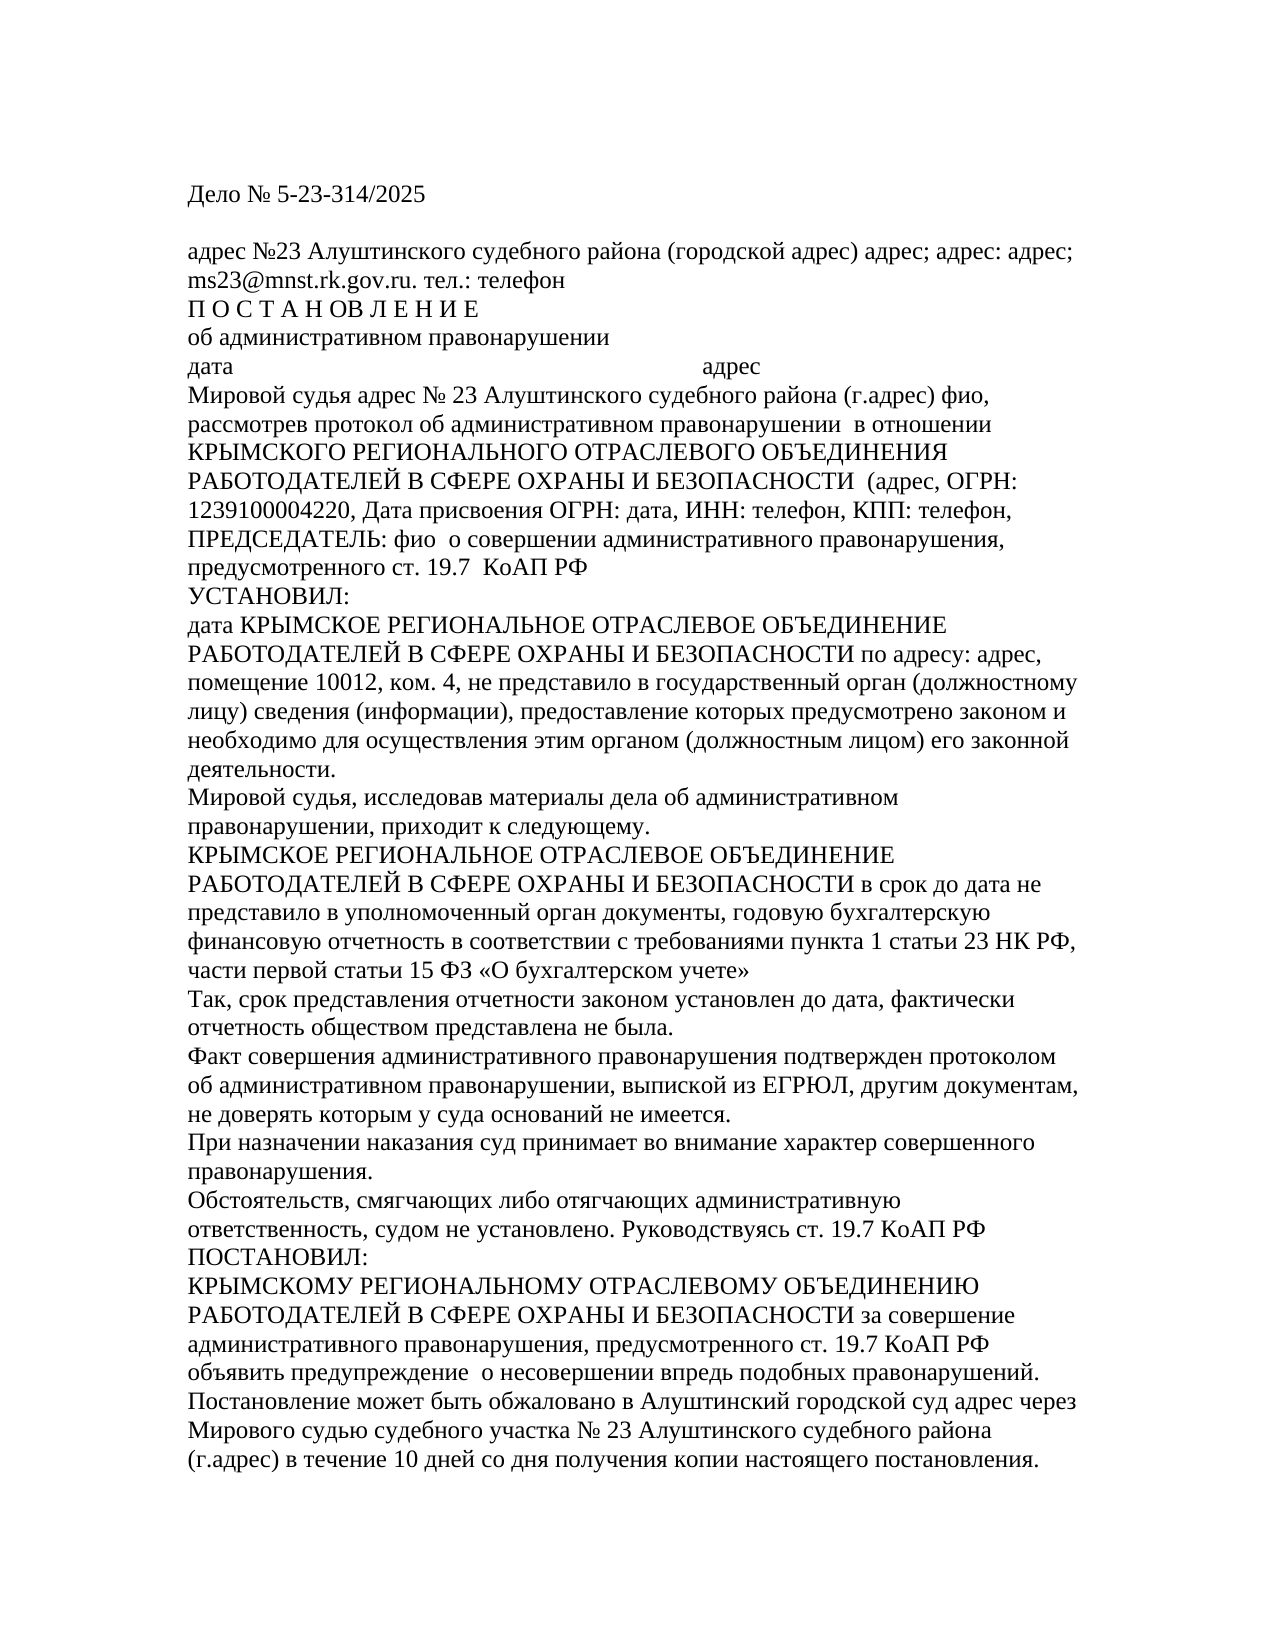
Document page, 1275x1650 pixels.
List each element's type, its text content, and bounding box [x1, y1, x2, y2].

text Обстоятельств, смягчающих либо отягчающих административную ответственность, судом не установлено. Руководствуясь ст. 19.7 КоАП РФ [187, 1185, 1087, 1242]
text ПОСТАНОВИЛ: [187, 1242, 1087, 1271]
text Факт совершения административного правонарушения подтвержден протоколом об административном правонарушении, выпиской из ЕГРЮЛ, другим документам, не доверять которым у суда оснований не имеется. [187, 1041, 1087, 1127]
text дата КРЫМСКОЕ РЕГИОНАЛЬНОЕ ОТРАСЛЕВОЕ ОБЪЕДИНЕНИЕ РАБОТОДАТЕЛЕЙ В СФЕРЕ ОХРАНЫ И БЕЗОПАСНОСТИ по адресу: адрес, помещение 10012, ком. 4, не представило в государственный орган (должностному лицу) сведения (информации), предоставление которых предусмотрено законом и необходимо для осуществления этим органом (должностным лицом) его законной деятельности. [187, 610, 1087, 782]
text Дело № 5-23-314/2025 [187, 179, 1087, 207]
text КРЫМСКОЕ РЕГИОНАЛЬНОЕ ОТРАСЛЕВОЕ ОБЪЕДИНЕНИЕ РАБОТОДАТЕЛЕЙ В СФЕРЕ ОХРАНЫ И БЕЗОПАСНОСТИ в срок до дата не представило в уполномоченный орган документы, годовую бухгалтерскую финансовую отчетность в соответствии с требованиями пункта 1 статьи 23 НК РФ, части первой статьи 15 ФЗ «О бухгалтерском учете» [187, 840, 1087, 984]
text При назначении наказания суд принимает во внимание характер совершенного правонарушения. [187, 1127, 1087, 1185]
text КРЫМСКОМУ РЕГИОНАЛЬНОМУ ОТРАСЛЕВОМУ ОБЪЕДИНЕНИЮ РАБОТОДАТЕЛЕЙ В СФЕРЕ ОХРАНЫ И БЕЗОПАСНОСТИ за совершение административного правонарушения, предусмотренного ст. 19.7 КоАП РФ объявить предупреждение о несовершении впредь подобных правонарушений. [187, 1271, 1087, 1386]
text об административном правонарушении [187, 322, 1087, 351]
text Мировой судья адрес № 23 Алуштинского судебного района (г.адрес) фио, рассмотрев протокол об административном правонарушении в отношении КРЫМСКОГО РЕГИОНАЛЬНОГО ОТРАСЛЕВОГО ОБЪЕДИНЕНИЯ РАБОТОДАТЕЛЕЙ В СФЕРЕ ОХРАНЫ И БЕЗОПАСНОСТИ (адрес, ОГРН: 1239100004220, Дата присвоения ОГРН: дата, ИНН: телефон, КПП: телефон, ПРЕДСЕДАТЕЛЬ: фио о совершении административного правонарушения, предусмотренного ст. 19.7 КоАП РФ [187, 380, 1087, 581]
text Мировой судья, исследовав материалы дела об административном правонарушении, приходит к следующему. [187, 782, 1087, 840]
text Постановление может быть обжаловано в Алуштинский городской суд адрес через Мирового судью судебного участка № 23 Алуштинского судебного района (г.адрес) в течение 10 дней со дня получения копии настоящего постановления. [187, 1386, 1087, 1472]
text Так, срок представления отчетности законом установлен до дата, фактически отчетность обществом представлена не была. [187, 984, 1087, 1041]
text УСТАНОВИЛ: [187, 581, 1087, 610]
text П О С Т А Н ОВ Л Е Н И Е [187, 294, 1087, 322]
text дата адрес [187, 351, 1087, 380]
text адрес №23 Алуштинского судебного района (городской адрес) адрес; адрес: адрес; ms23@mnst.rk.gov.ru. тел.: телефон [187, 236, 1087, 294]
